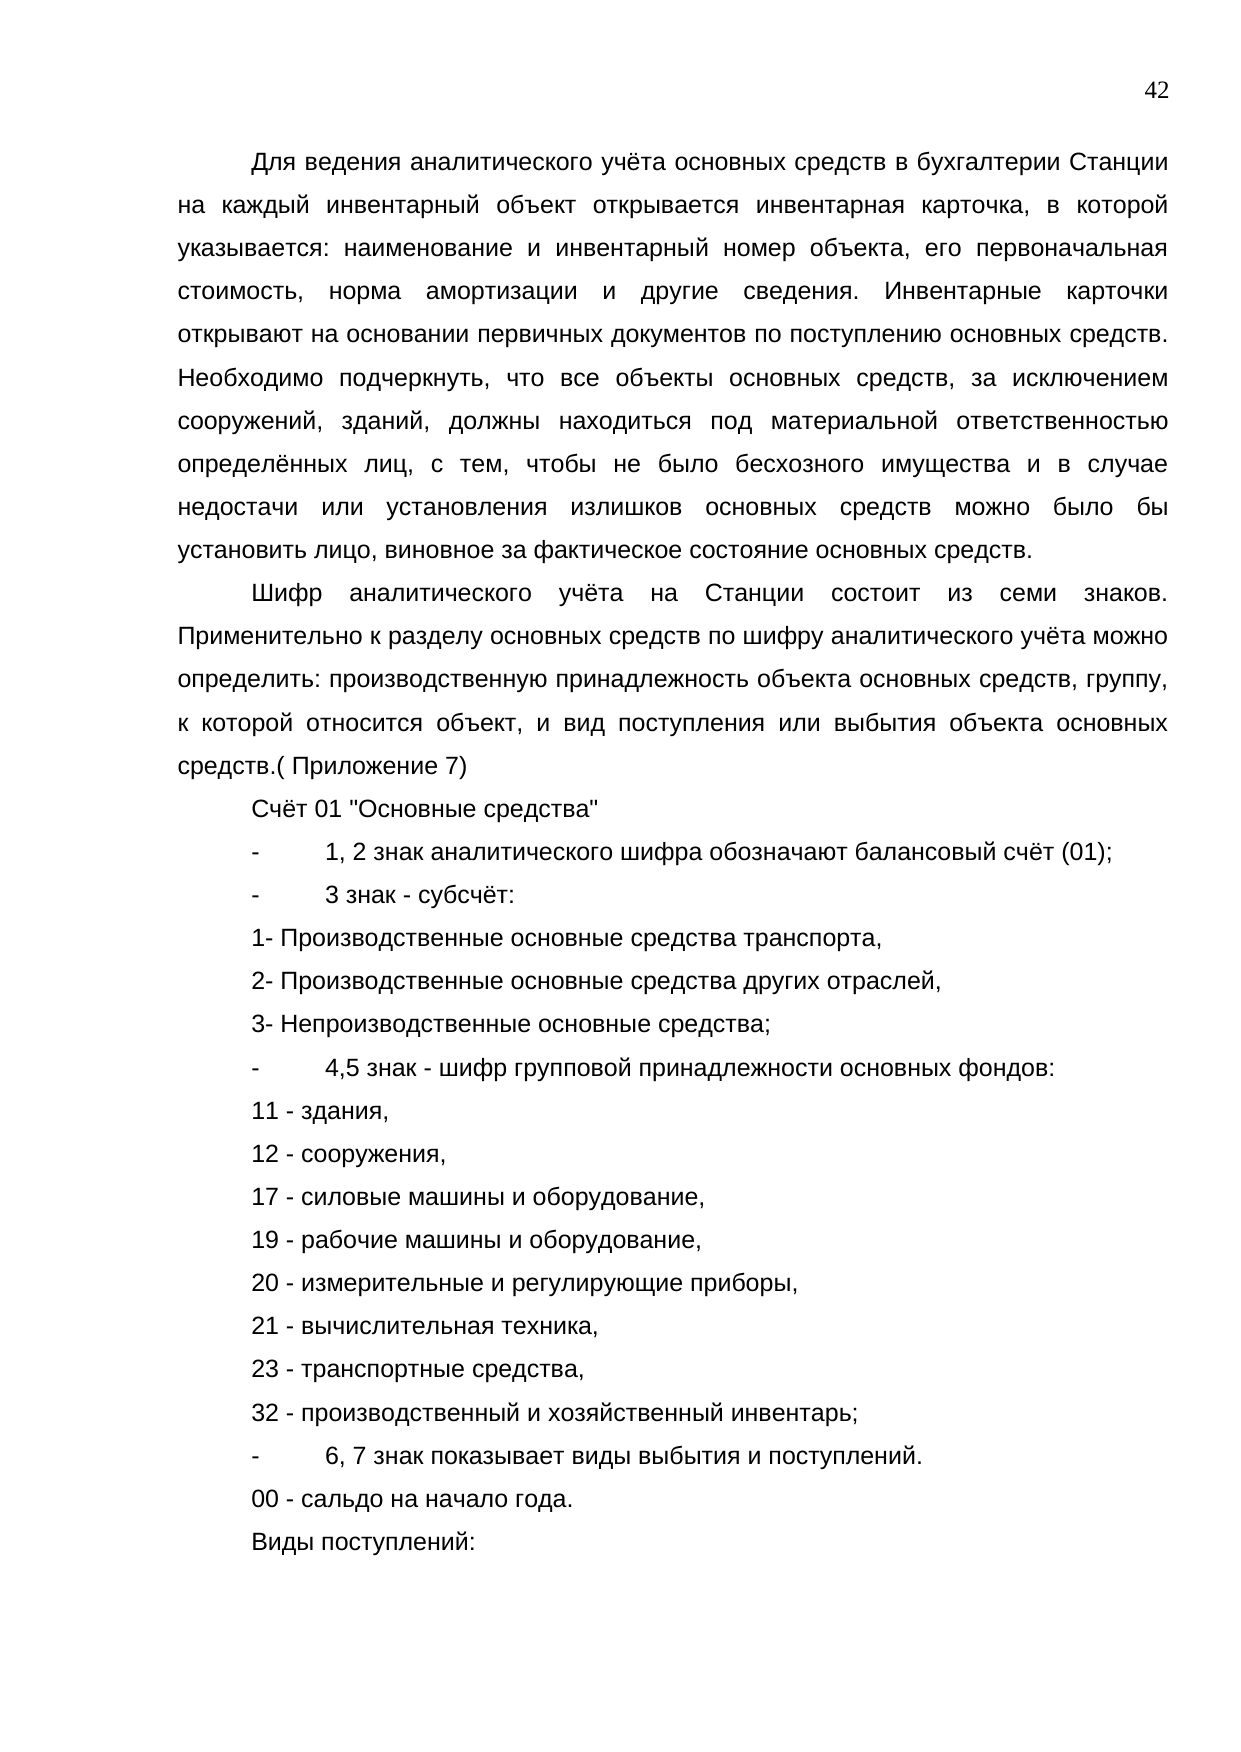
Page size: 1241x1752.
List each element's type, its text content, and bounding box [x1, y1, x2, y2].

text 19 - рабочие машины и оборудование, [177, 1225, 1169, 1254]
text Счёт 01 "Основные средства" [177, 794, 1169, 823]
list 4,5 знак - шифр групповой принадлежности основных фондов: [177, 1053, 1169, 1081]
text 21 - вычислительная техника, [177, 1311, 1169, 1340]
text Виды поступлений: [177, 1527, 1169, 1556]
text 23 - транспортные средства, [177, 1354, 1169, 1383]
text Шифр аналитического учёта на Станции состоит из семи знаков. Применительно к разделу основных средств по шифру аналитического учёта можно определить: производственную принадлежность объекта основных средств, группу, к которой относится объект, и вид поступления или выбытия объекта основных средств.( Приложение 7) [177, 578, 1169, 779]
list 1, 2 знак аналитического шифра обозначают балансовый счёт (01); [177, 837, 1169, 866]
list 6, 7 знак показывает виды выбытия и поступлений. [177, 1441, 1169, 1469]
text 32 - производственный и хозяйственный инвентарь; [177, 1398, 1169, 1426]
text 11 - здания, [177, 1096, 1169, 1124]
text 17 - силовые машины и оборудование, [177, 1182, 1169, 1211]
text 2- Производственные основные средства других отраслей, [177, 966, 1169, 995]
list 3 знак - субсчёт: [177, 880, 1169, 909]
text 20 - измерительные и регулирующие приборы, [177, 1268, 1169, 1297]
text 12 - сооружения, [177, 1139, 1169, 1168]
text Для ведения аналитического учёта основных средств в бухгалтерии Станции на каждый инвентарный объект открывается инвентарная карточка, в которой указывается: наименование и инвентарный номер объекта, его первоначальная стоимость, норма амортизации и другие сведения. Инвентарные карточки открывают на основании первичных документов по поступлению основных средств. Необходимо подчеркнуть, что все объекты основных средств, за исключением сооружений, зданий, должны находиться под материальной ответственностью определённых лиц, с тем, чтобы не было бесхозного имущества и в случае недостачи или установления излишков основных средств можно было бы установить лицо, виновное за фактическое состояние основных средств. [177, 118, 1169, 564]
text 00 - сальдо на начало года. [177, 1484, 1169, 1513]
text 3- Непроизводственные основные средства; [177, 1009, 1169, 1038]
text 1- Производственные основные средства транспорта, [177, 923, 1169, 952]
